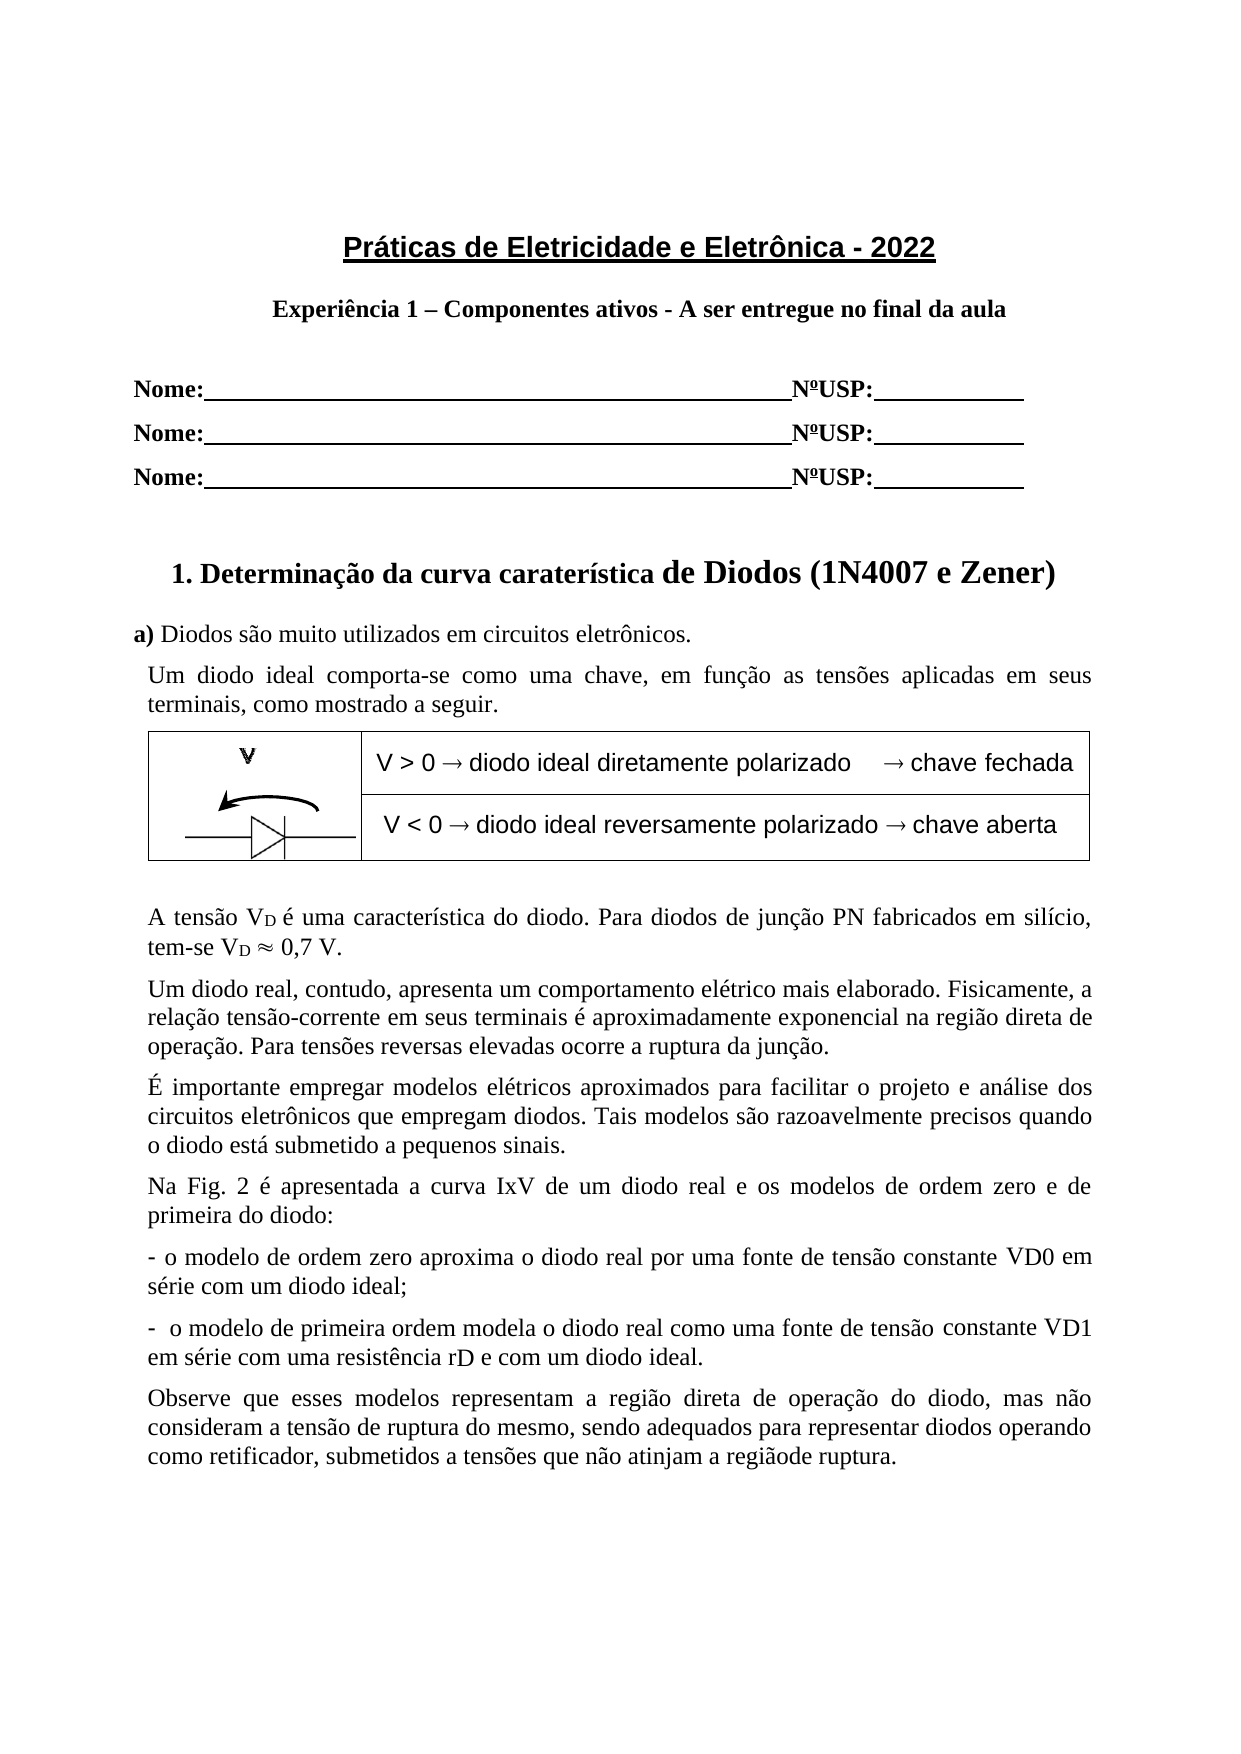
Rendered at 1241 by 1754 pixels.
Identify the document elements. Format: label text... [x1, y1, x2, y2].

subtitle Experiência 1 – Componentes ativos - A ser entregue no final da aula [270, 294, 1009, 323]
list Diodos são muito utilizados em circuitos eletrônicos. [133, 619, 1157, 648]
text 1. Determinação da curva caraterística de Diodos (1N4007 e Zener) [171, 552, 1157, 591]
subtitle Práticas de Eletricidade e Eletrônica - 2022 [270, 230, 1009, 264]
text Na Fig. 2 é apresentada a curva IxV de um diodo real e os modelos de ordem zero e de primeira do diodo: [147, 1171, 1093, 1229]
table_header [149, 732, 361, 859]
list o modelo de primeira ordem modela o diodo real como uma fonte de tensão constante VD1 em série com uma resistência rD e com um diodo ideal. [147, 1312, 1092, 1372]
text A tensão VD é uma característica do diodo. Para diodos de junção PN fabricados em silício, tem-se VD  0,7 V. [147, 902, 1092, 962]
list o modelo de ordem zero aproxima o diodo real por uma fonte de tensão constante VD0 em série com um diodo ideal; [147, 1241, 1092, 1300]
table_cell V < 0  diodo ideal reversamente polarizado  chave aberta [362, 795, 1089, 859]
table_header V > 0  diodo ideal diretamente polarizado  chave fechada [362, 732, 1089, 794]
text Observe que esses modelos representam a região direta de operação do diodo, mas não consideram a tensão de ruptura do mesmo, sendo adequados para representar diodos operando como retificador, submetidos a tensões que não atinjam a regiãode ruptura. [147, 1383, 1093, 1470]
text É importante empregar modelos elétricos aproximados para facilitar o projeto e análise dos circuitos eletrônicos que empregam diodos. Tais modelos são razoavelmente precisos quando o diodo está submetido a pequenos sinais. [147, 1072, 1094, 1159]
text Um diodo ideal comporta-se como uma chave, em função as tensões aplicadas em seus terminais, como mostrado a seguir. [147, 661, 1093, 718]
text Nome: NoUSP: Nome: NoUSP: Nome: NoUSP: [133, 372, 1024, 491]
picture [237, 748, 257, 764]
text Um diodo real, contudo, apresenta um comportamento elétrico mais elaborado. Fisicamente, a relação tensão-corrente em seus terminais é aproximadamente exponencial na região direta de operação. Para tensões reversas elevadas ocorre a ruptura da junção. [147, 974, 1093, 1060]
